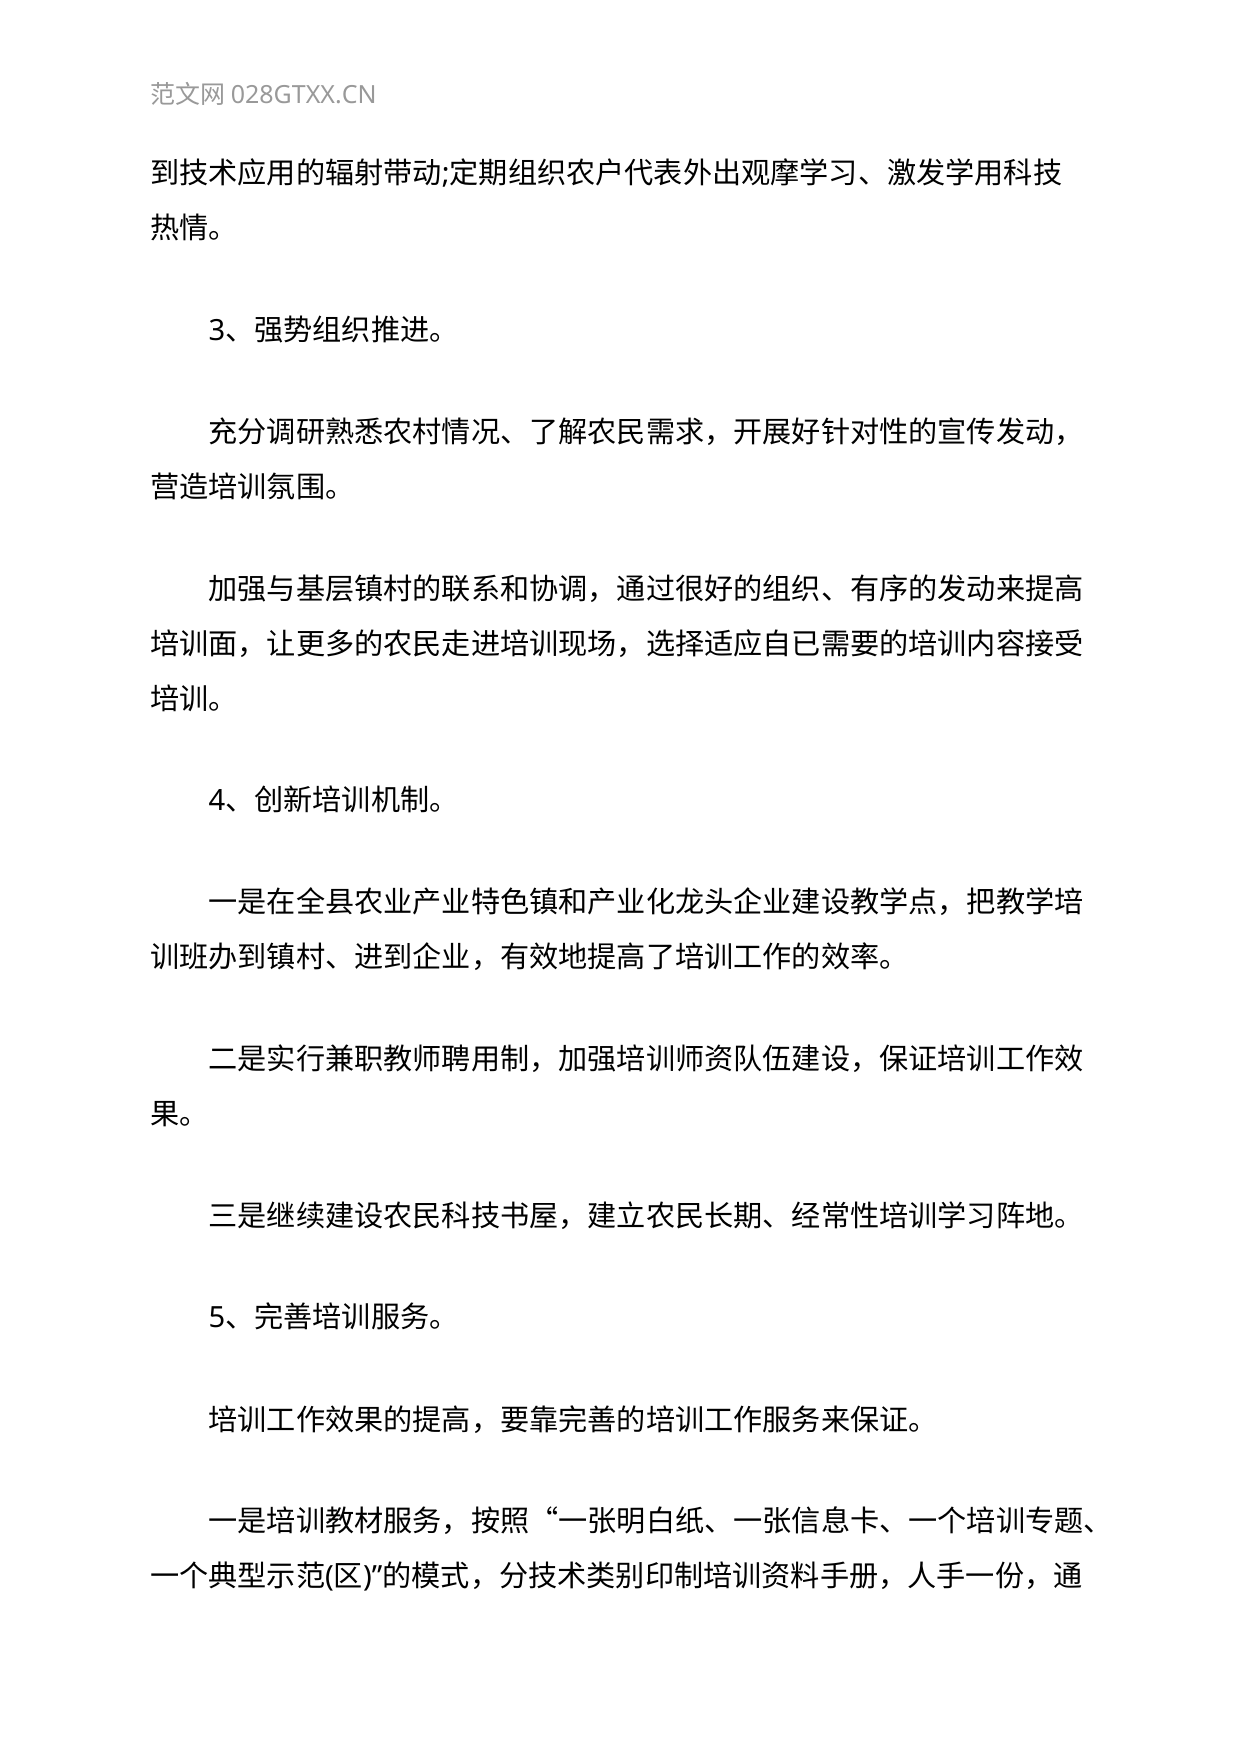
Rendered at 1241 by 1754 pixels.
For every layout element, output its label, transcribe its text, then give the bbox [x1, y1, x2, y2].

text 3、强势组织推进。 [150, 307, 1090, 349]
text 三是继续建设农民科技书屋，建立农民长期、经常性培训学习阵地。 [150, 1192, 1090, 1234]
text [150, 1498, 1090, 1595]
text 充分调研熟悉农村情况、了解农民需求，开展好针对性的宣传发动，营造培训氛围。 [150, 409, 1090, 506]
text 加强与基层镇村的联系和协调，通过很好的组织、有序的发动来提高培训面，让更多的农民走进培训现场，选择适应自已需要的培训内容接受培训。 [150, 565, 1090, 717]
text 4、创新培训机制。 [150, 777, 1090, 819]
text 培训工作效果的提高，要靠完善的培训工作服务来保证。 [150, 1396, 1090, 1438]
text 一是在全县农业产业特色镇和产业化龙头企业建设教学点，把教学培训班办到镇村、进到企业，有效地提高了培训工作的效率。 [150, 879, 1090, 976]
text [150, 150, 1090, 247]
text 二是实行兼职教师聘用制，加强培训师资队伍建设，保证培训工作效果。 [150, 1036, 1090, 1133]
text 5、完善培训服务。 [150, 1294, 1090, 1336]
